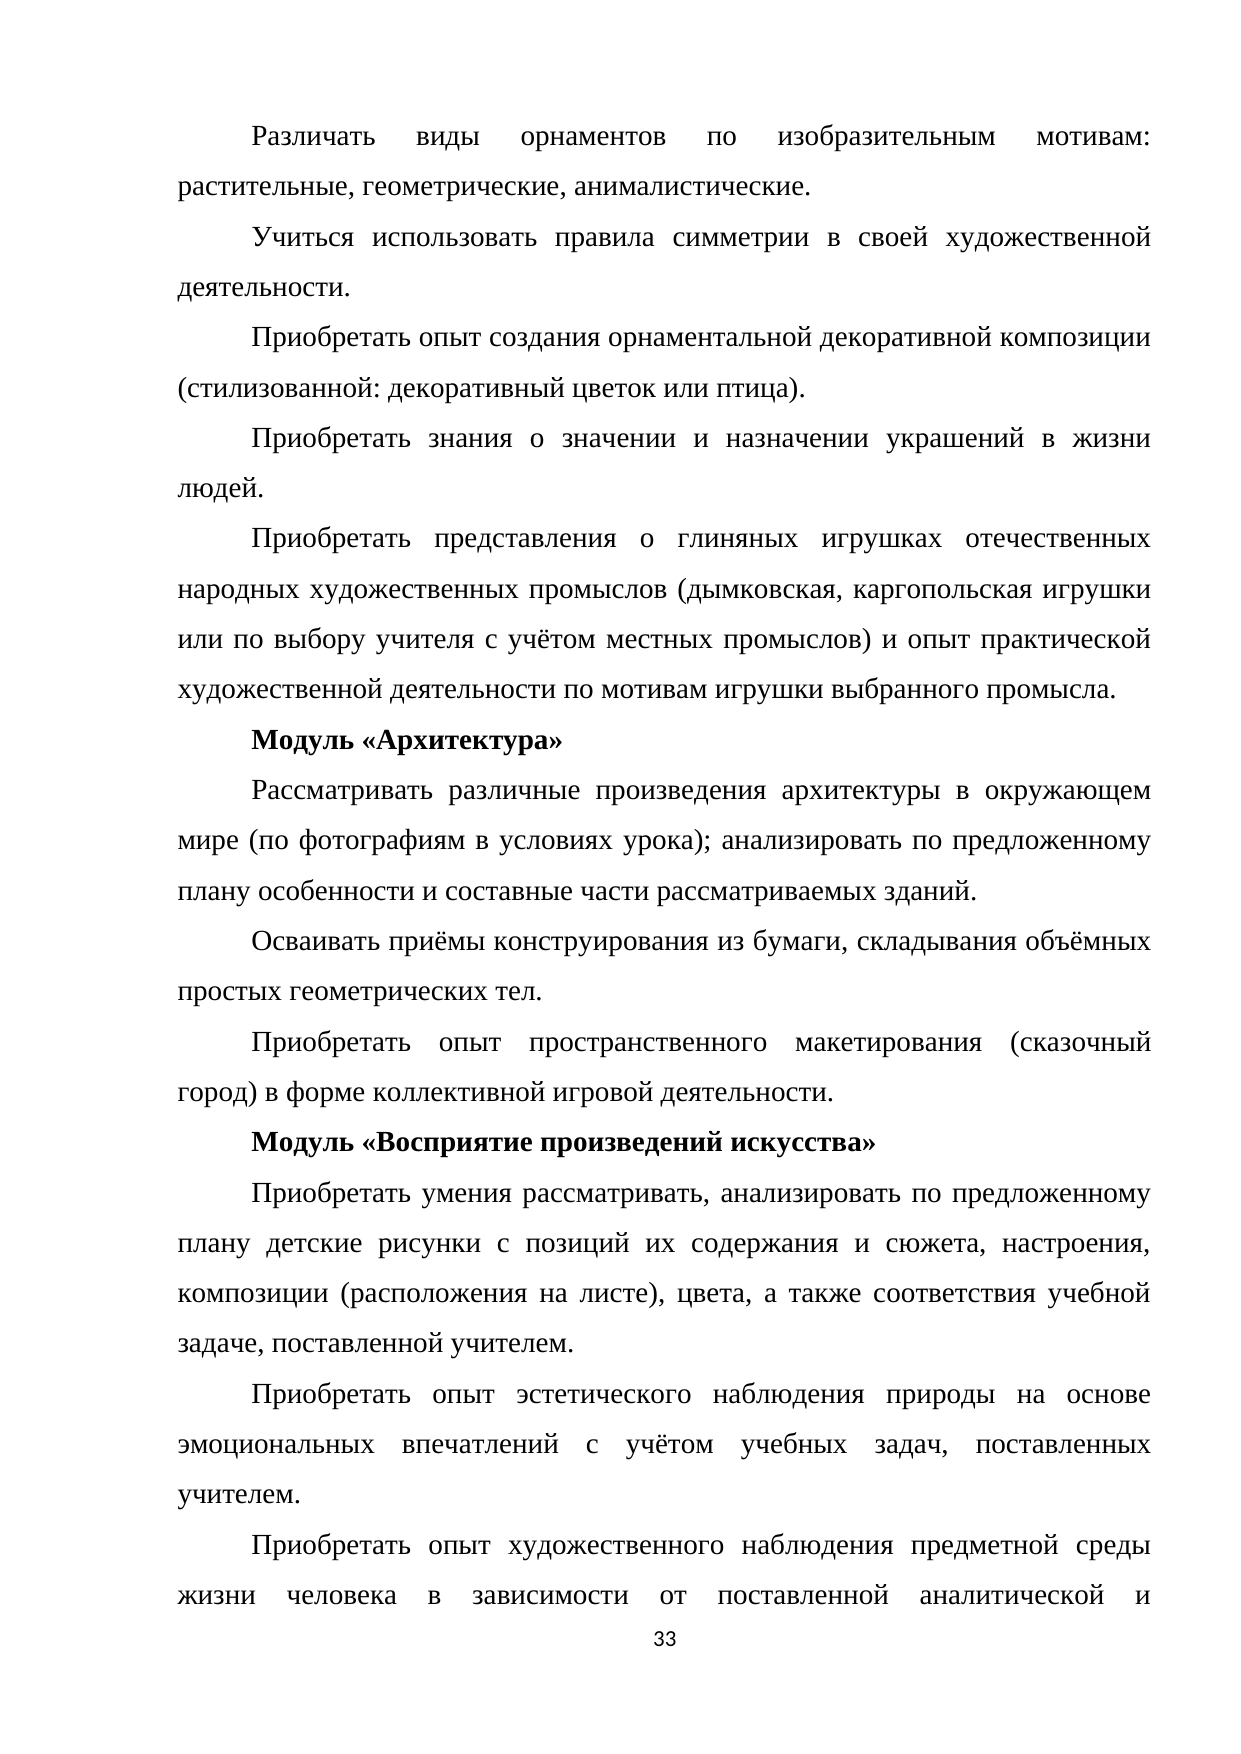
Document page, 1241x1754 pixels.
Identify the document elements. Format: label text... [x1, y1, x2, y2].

text Приобретать умения рассматривать, анализировать по предложенному плану детские рисунки с позиций их содержания и сюжета, настроения, композиции (расположения на листе), цвета, а также соответствия учебной задаче, поставленной учителем. [177, 1175, 1152, 1359]
text Учиться использовать правила симметрии в своей художественной деятельности. [177, 219, 1152, 303]
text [177, 1527, 1152, 1611]
text Приобретать опыт создания орнаментальной декоративной композиции (стилизованной: декоративный цветок или птица). [177, 319, 1152, 403]
text Приобретать опыт пространственного макетирования (сказочный город) в форме коллективной игровой деятельности. [177, 1024, 1152, 1108]
text Приобретать опыт эстетического наблюдения природы на основе эмоциональных впечатлений с учётом учебных задач, поставленных учителем. [177, 1376, 1152, 1510]
text Рассматривать различные произведения архитектуры в окружающем мире (по фотографиям в условиях урока); анализировать по предложенному плану особенности и составные части рассматриваемых зданий. [177, 772, 1152, 906]
text Различать виды орнаментов по изобразительным мотивам: растительные, геометрические, анималистические. [177, 118, 1152, 202]
text Осваивать приёмы конструирования из бумаги, складывания объёмных простых геометрических тел. [177, 923, 1152, 1007]
text Приобретать представления о глиняных игрушках отечественных народных художественных промыслов (дымковская, каргопольская игрушки или по выбору учителя с учётом местных промыслов) и опыт практической художественной деятельности по мотивам игрушки выбранного промысла. [177, 521, 1152, 705]
text Приобретать знания о значении и назначении украшений в жизни людей. [177, 420, 1152, 504]
text Модуль «Восприятие произведений искусства» [177, 1124, 1152, 1158]
text Модуль «Архитектура» [177, 722, 1152, 755]
